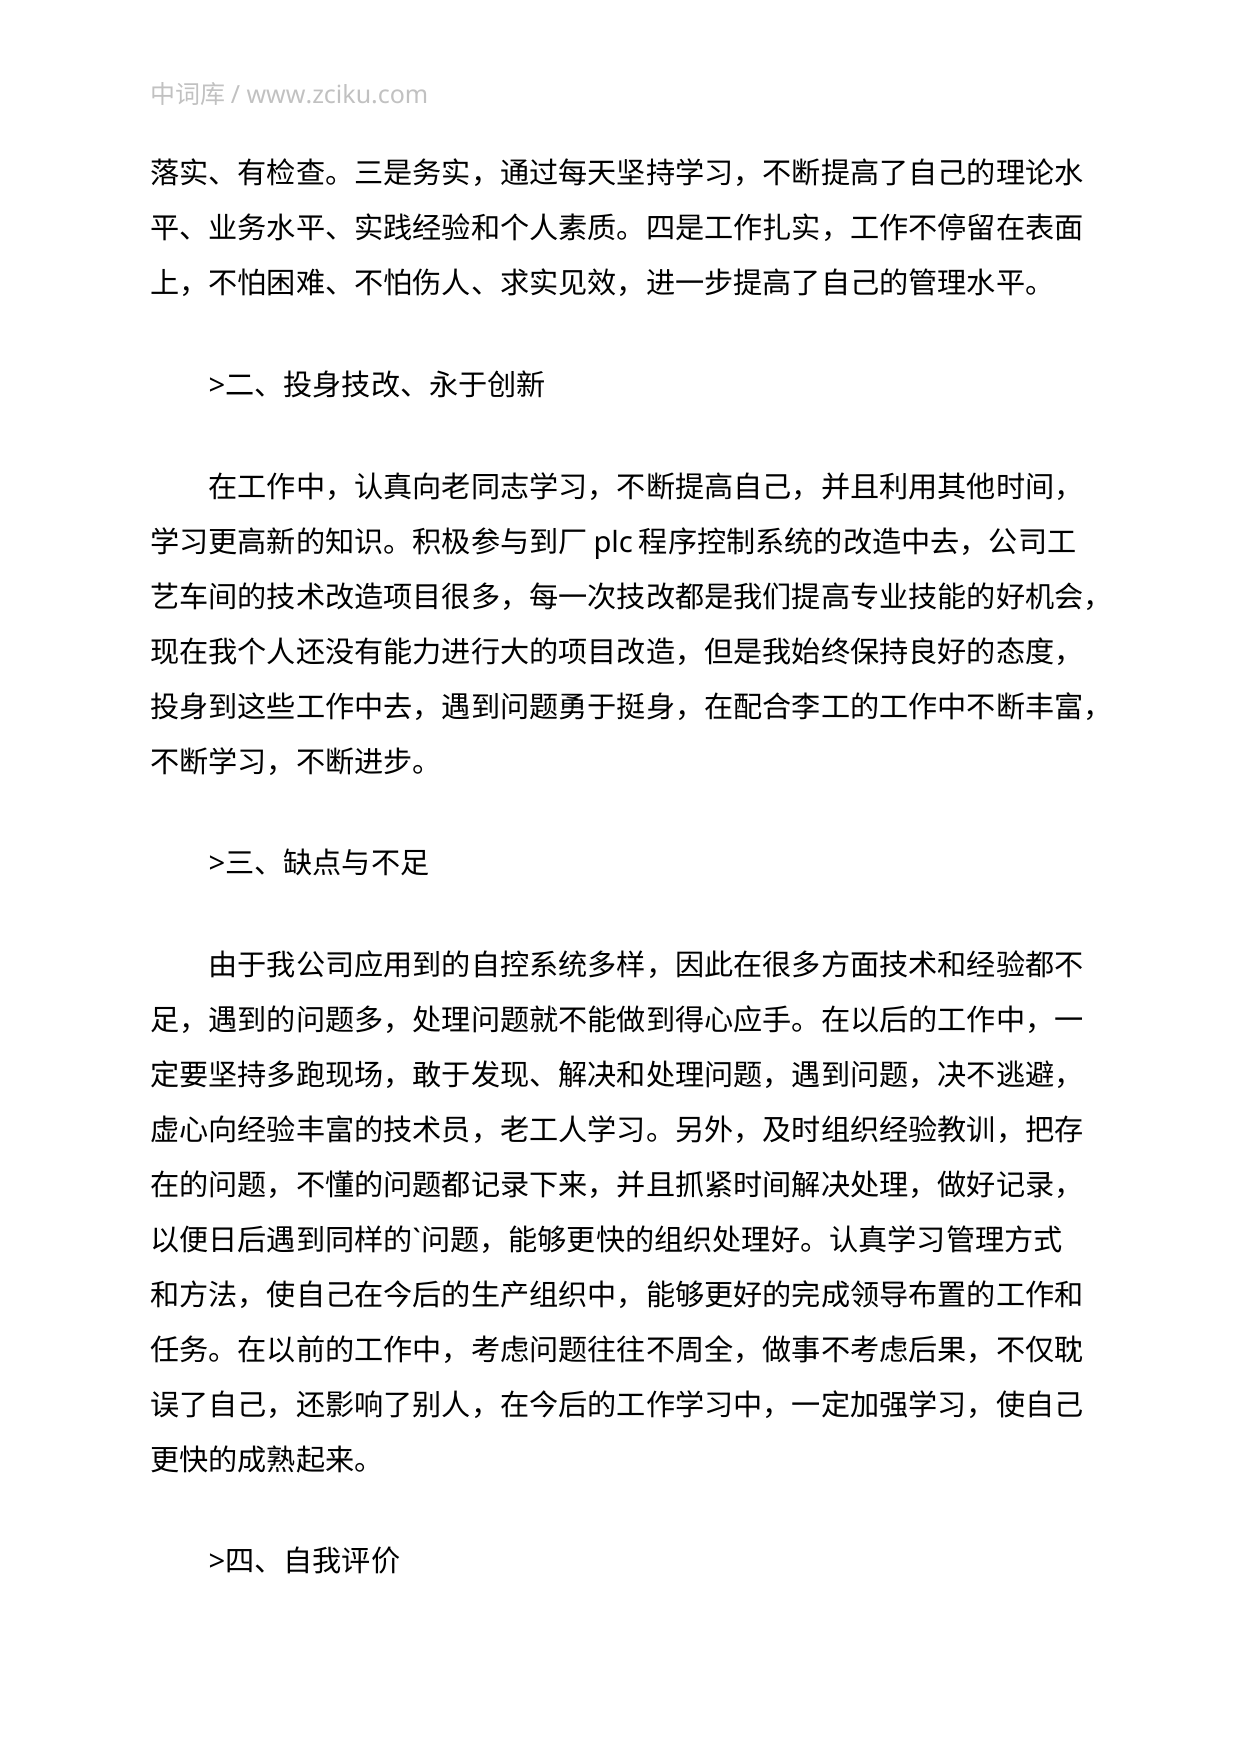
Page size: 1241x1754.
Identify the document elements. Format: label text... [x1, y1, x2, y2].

text >二、投身技改、永于创新 [150, 362, 1090, 404]
text >四、自我评价 [150, 1538, 1090, 1580]
text 由于我公司应用到的自控系统多样，因此在很多方面技术和经验都不足，遇到的问题多，处理问题就不能做到得心应手。在以后的工作中，一定要坚持多跑现场，敢于发现、解决和处理问题，遇到问题，决不逃避，虚心向经验丰富的技术员，老工人学习。另外，及时组织经验教训，把存在的问题，不懂的问题都记录下来，并且抓紧时间解决处理，做好记录，以便日后遇到同样的`问题，能够更快的组织处理好。认真学习管理方式和方法，使自己在今后的生产组织中，能够更好的完成领导布置的工作和任务。在以前的工作中，考虑问题往往不周全，做事不考虑后果，不仅耽误了自己，还影响了别人，在今后的工作学习中，一定加强学习，使自己更快的成熟起来。 [150, 942, 1090, 1478]
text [150, 150, 1090, 302]
text 在工作中，认真向老同志学习，不断提高自己，并且利用其他时间，学习更高新的知识。积极参与到厂plc程序控制系统的改造中去，公司工艺车间的技术改造项目很多，每一次技改都是我们提高专业技能的好机会，现在我个人还没有能力进行大的项目改造，但是我始终保持良好的态度，投身到这些工作中去，遇到问题勇于挺身，在配合李工的工作中不断丰富，不断学习，不断进步。 [150, 463, 1090, 780]
text >三、缺点与不足 [150, 840, 1090, 882]
